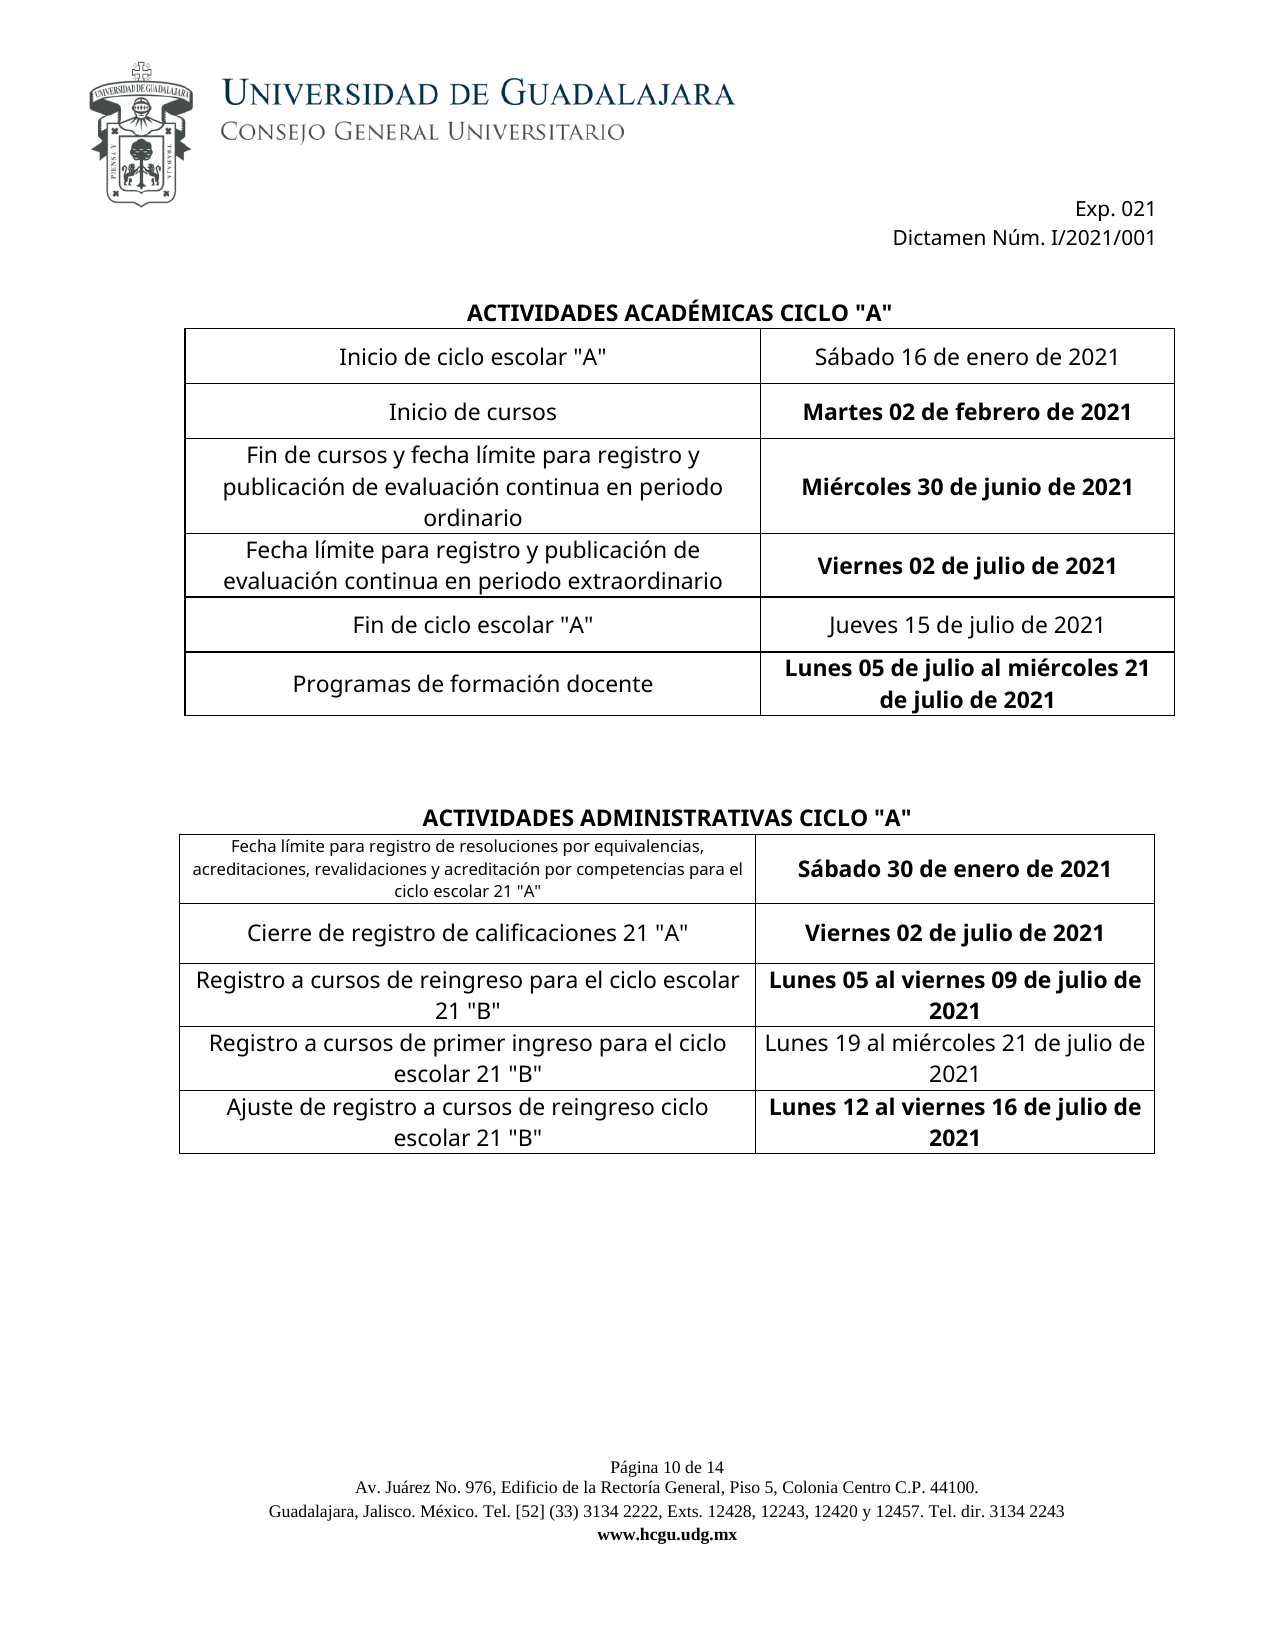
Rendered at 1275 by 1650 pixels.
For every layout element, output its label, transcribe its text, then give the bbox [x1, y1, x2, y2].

table_cell Fin de cursos y fecha límite para registro y publicación de evaluación continua en periodo ordinario [186, 439, 760, 533]
table_cell Jueves 15 de julio de 2021 [761, 598, 1174, 651]
table_cell Martes 02 de febrero de 2021 [761, 384, 1174, 438]
table_cell Programas de formación docente [186, 653, 760, 715]
table_header ACTIVIDADES ACADÉMICAS CICLO "A" [185, 266, 1174, 328]
table_cell Viernes 02 de julio de 2021 [761, 534, 1174, 596]
table_cell Ajuste de registro a cursos de reingreso ciclo escolar 21 "B" [180, 1091, 755, 1153]
table_cell Sábado 30 de enero de 2021 [756, 835, 1154, 903]
picture [1, 1, 1274, 268]
table_header ACTIVIDADES ADMINISTRATIVAS CICLO "A" [180, 802, 1154, 833]
table_cell Registro a cursos de reingreso para el ciclo escolar 21 "B" [180, 964, 755, 1026]
table_cell Cierre de registro de calificaciones 21 "A" [180, 904, 755, 962]
table_cell Registro a cursos de primer ingreso para el ciclo escolar 21 "B" [180, 1027, 755, 1089]
table_cell Miércoles 30 de junio de 2021 [761, 439, 1174, 533]
table_cell Viernes 02 de julio de 2021 [756, 904, 1154, 962]
table_cell Lunes 05 al viernes 09 de julio de 2021 [756, 964, 1154, 1026]
table_cell Lunes 19 al miércoles 21 de julio de 2021 [756, 1027, 1154, 1089]
table_cell Lunes 05 de julio al miércoles 21 de julio de 2021 [761, 653, 1174, 715]
table_cell Inicio de cursos [186, 384, 760, 438]
table_cell Fecha límite para registro de resoluciones por equivalencias, acreditaciones, revalidaciones y acreditación por competencias para el ciclo escolar 21 "A" [180, 835, 755, 903]
table_cell Inicio de ciclo escolar "A" [186, 329, 760, 383]
table_cell Lunes 12 al viernes 16 de julio de 2021 [756, 1091, 1154, 1153]
table_cell Fin de ciclo escolar "A" [186, 598, 760, 651]
table_cell Fecha límite para registro y publicación de evaluación continua en periodo extraordinario [186, 534, 760, 596]
table_cell Sábado 16 de enero de 2021 [761, 329, 1174, 383]
